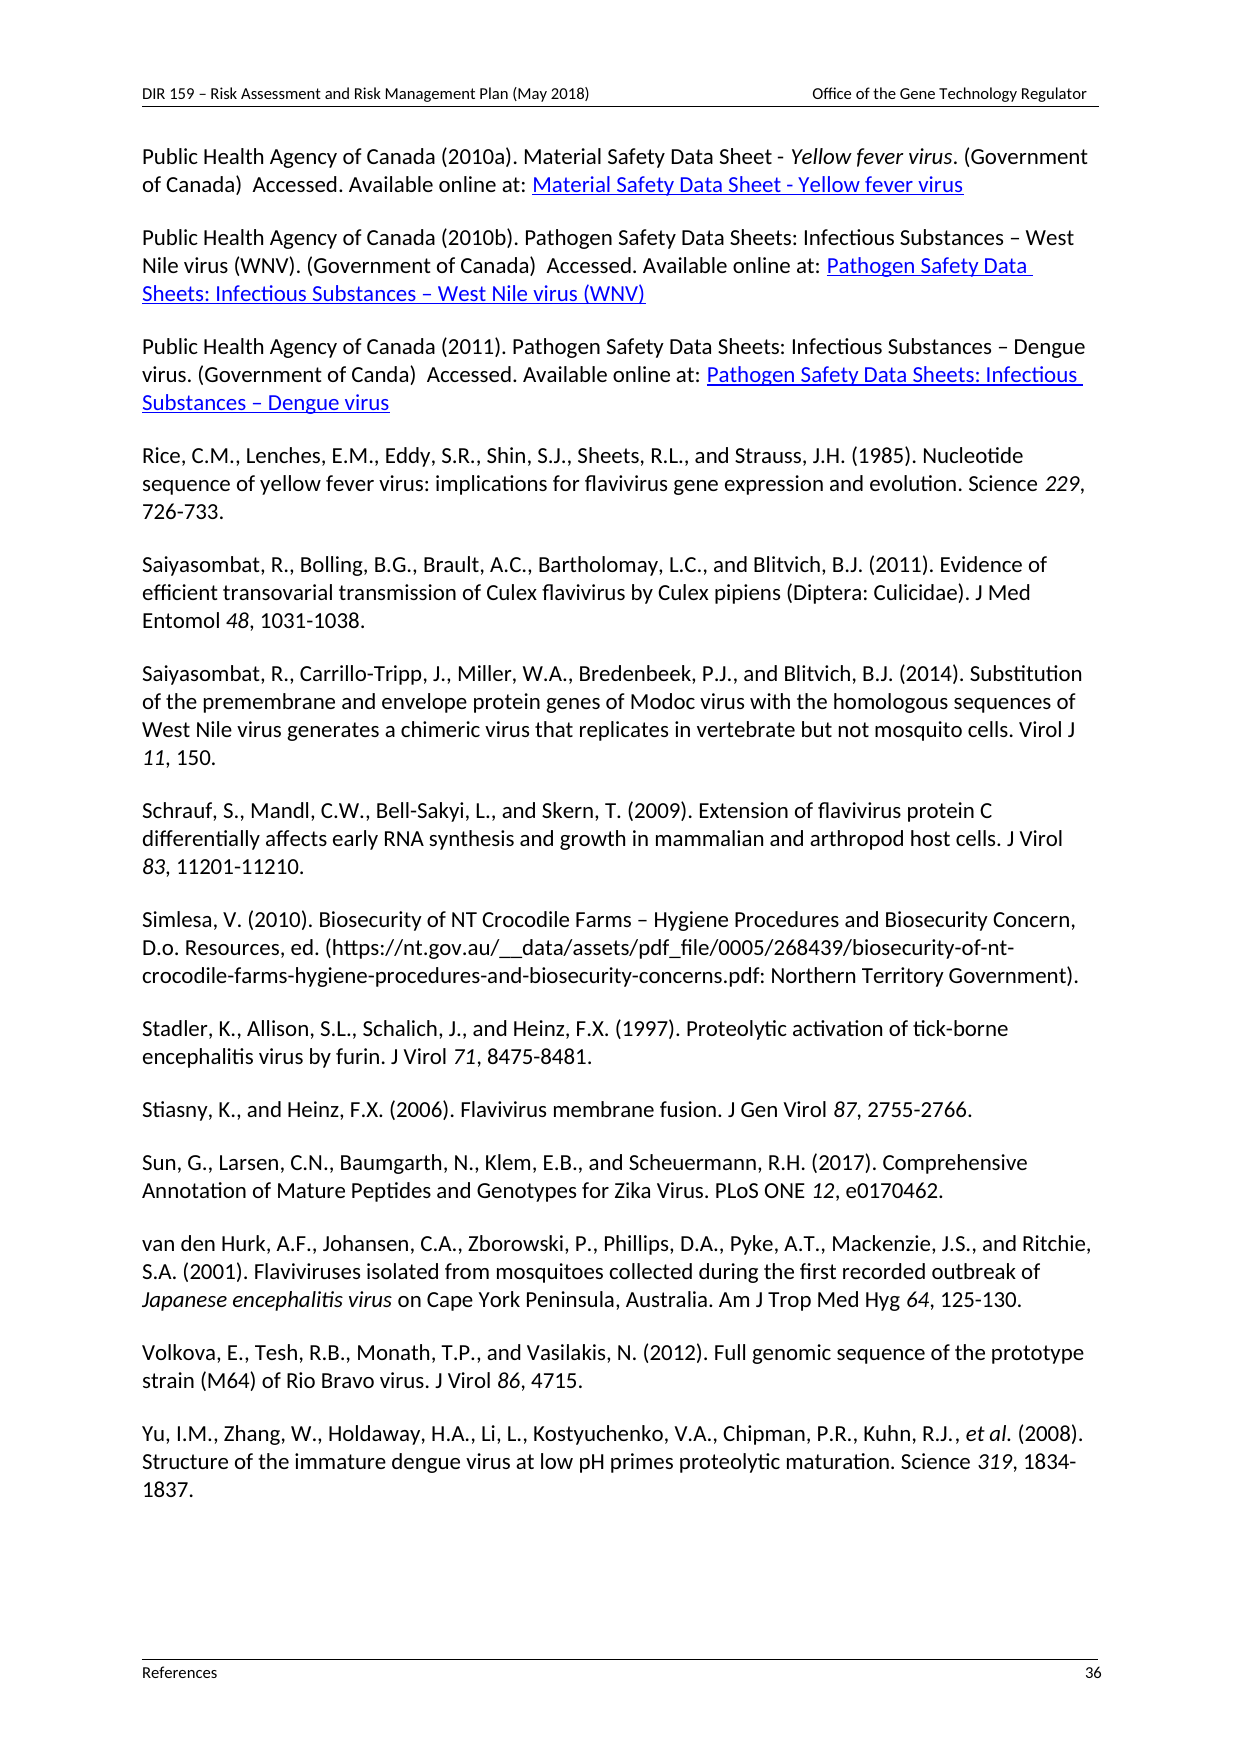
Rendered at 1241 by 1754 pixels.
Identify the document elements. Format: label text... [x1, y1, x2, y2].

text Saiyasombat, R., Carrillo-Tripp, J., Miller, W.A., Bredenbeek, P.J., and Blitvich, B.J. (2014). Substitution of the premembrane and envelope protein genes of Modoc virus with the homologous sequences of West Nile virus generates a chimeric virus that replicates in vertebrate but not mosquito cells. Virol J 11, 150. [142, 659, 1098, 771]
text Rice, C.M., Lenches, E.M., Eddy, S.R., Shin, S.J., Sheets, R.L., and Strauss, J.H. (1985). Nucleotide sequence of yellow fever virus: implications for flavivirus gene expression and evolution. Science 229, 726-733. [142, 441, 1098, 525]
text Stadler, K., Allison, S.L., Schalich, J., and Heinz, F.X. (1997). Proteolytic activation of tick-borne encephalitis virus by furin. J Virol 71, 8475-8481. [142, 1014, 1098, 1070]
text Yu, I.M., Zhang, W., Holdaway, H.A., Li, L., Kostyuchenko, V.A., Chipman, P.R., Kuhn, R.J., et al. (2008). Structure of the immature dengue virus at low pH primes proteolytic maturation. Science 319, 1834-1837. [142, 1419, 1098, 1503]
text Sun, G., Larsen, C.N., Baumgarth, N., Klem, E.B., and Scheuermann, R.H. (2017). Comprehensive Annotation of Mature Peptides and Genotypes for Zika Virus. PLoS ONE 12, e0170462. [142, 1148, 1098, 1204]
text Stiasny, K., and Heinz, F.X. (2006). Flavivirus membrane fusion. J Gen Virol 87, 2755-2766. [142, 1095, 1098, 1123]
text van den Hurk, A.F., Johansen, C.A., Zborowski, P., Phillips, D.A., Pyke, A.T., Mackenzie, J.S., and Ritchie, S.A. (2001). Flaviviruses isolated from mosquitoes collected during the first recorded outbreak of Japanese encephalitis virus on Cape York Peninsula, Australia. Am J Trop Med Hyg 64, 125-130. [142, 1229, 1098, 1313]
text Saiyasombat, R., Bolling, B.G., Brault, A.C., Bartholomay, L.C., and Blitvich, B.J. (2011). Evidence of efficient transovarial transmission of Culex flavivirus by Culex pipiens (Diptera: Culicidae). J Med Entomol 48, 1031-1038. [142, 550, 1098, 634]
text Public Health Agency of Canada (2010a). Material Safety Data Sheet - Yellow fever virus. (Government of Canada) Accessed. Available online at: Material Safety Data Sheet - Yellow fever virus [142, 142, 1098, 198]
text Public Health Agency of Canada (2011). Pathogen Safety Data Sheets: Infectious Substances – Dengue virus. (Government of Canda) Accessed. Available online at: Pathogen Safety Data Sheets: Infectious Substances – Dengue virus [142, 332, 1098, 416]
text Schrauf, S., Mandl, C.W., Bell-Sakyi, L., and Skern, T. (2009). Extension of flavivirus protein C differentially affects early RNA synthesis and growth in mammalian and arthropod host cells. J Virol 83, 11201-11210. [142, 796, 1098, 880]
text Public Health Agency of Canada (2010b). Pathogen Safety Data Sheets: Infectious Substances – West Nile virus (WNV). (Government of Canada) Accessed. Available online at: Pathogen Safety Data Sheets: Infectious Substances – West Nile virus (WNV) [142, 223, 1098, 307]
text Volkova, E., Tesh, R.B., Monath, T.P., and Vasilakis, N. (2012). Full genomic sequence of the prototype strain (M64) of Rio Bravo virus. J Virol 86, 4715. [142, 1338, 1098, 1394]
text Simlesa, V. (2010). Biosecurity of NT Crocodile Farms – Hygiene Procedures and Biosecurity Concern, D.o. Resources, ed. (https://nt.gov.au/__data/assets/pdf_file/0005/268439/biosecurity-of-nt-crocodile-farms-hygiene-procedures-and-biosecurity-concerns.pdf: Northern Territory Government). [142, 905, 1098, 989]
